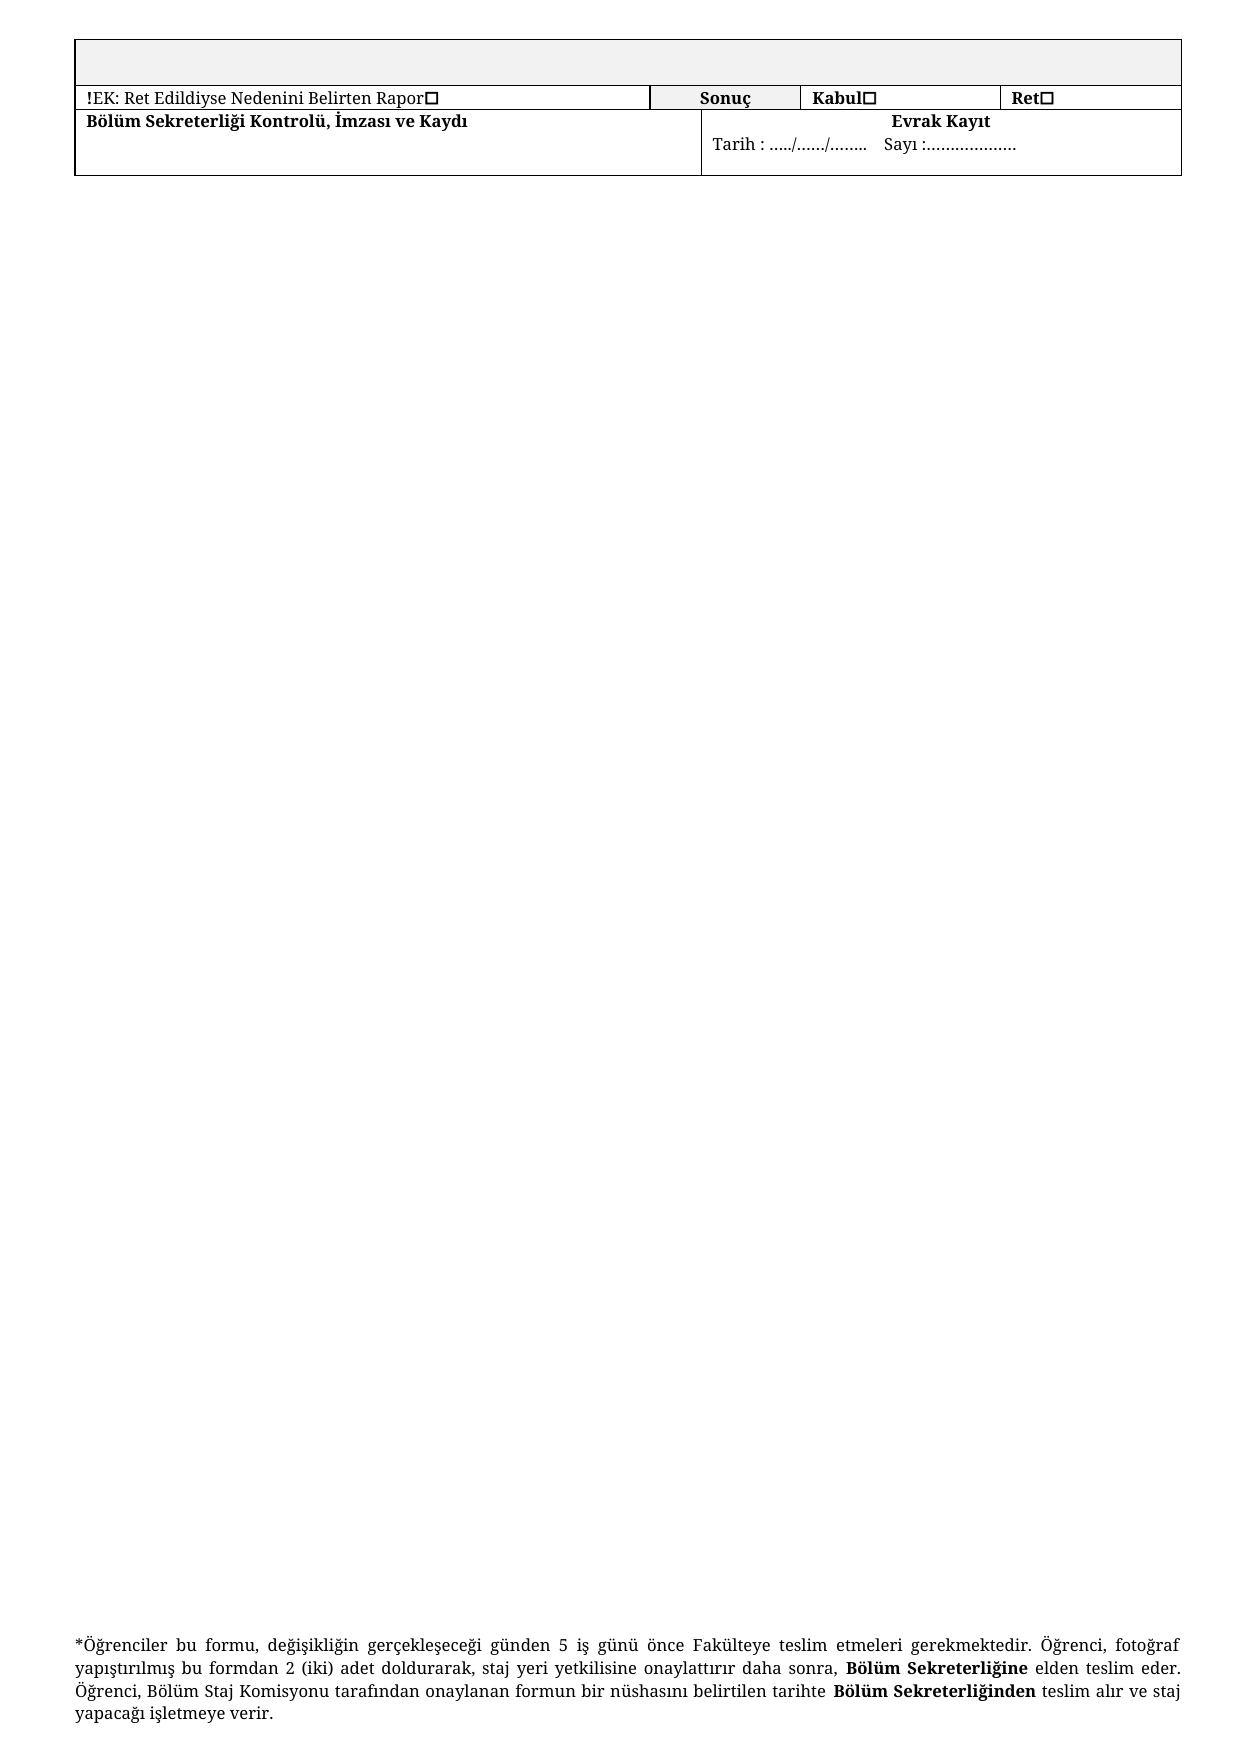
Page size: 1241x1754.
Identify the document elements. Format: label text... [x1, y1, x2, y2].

table_cell Sonuç [651, 86, 800, 109]
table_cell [76, 40, 1181, 85]
table_cell Evrak Kayıt Tarih : …../……/…….. Sayı :………………. [702, 110, 1181, 175]
table_cell Bölüm Sekreterliği Kontrolü, İmzası ve Kaydı [76, 110, 701, 175]
table_cell Kabul [801, 86, 1000, 109]
table_cell !EK: Ret Edildiyse Nedenini Belirten Rapor [76, 86, 649, 109]
table_cell Ret [1001, 86, 1181, 109]
